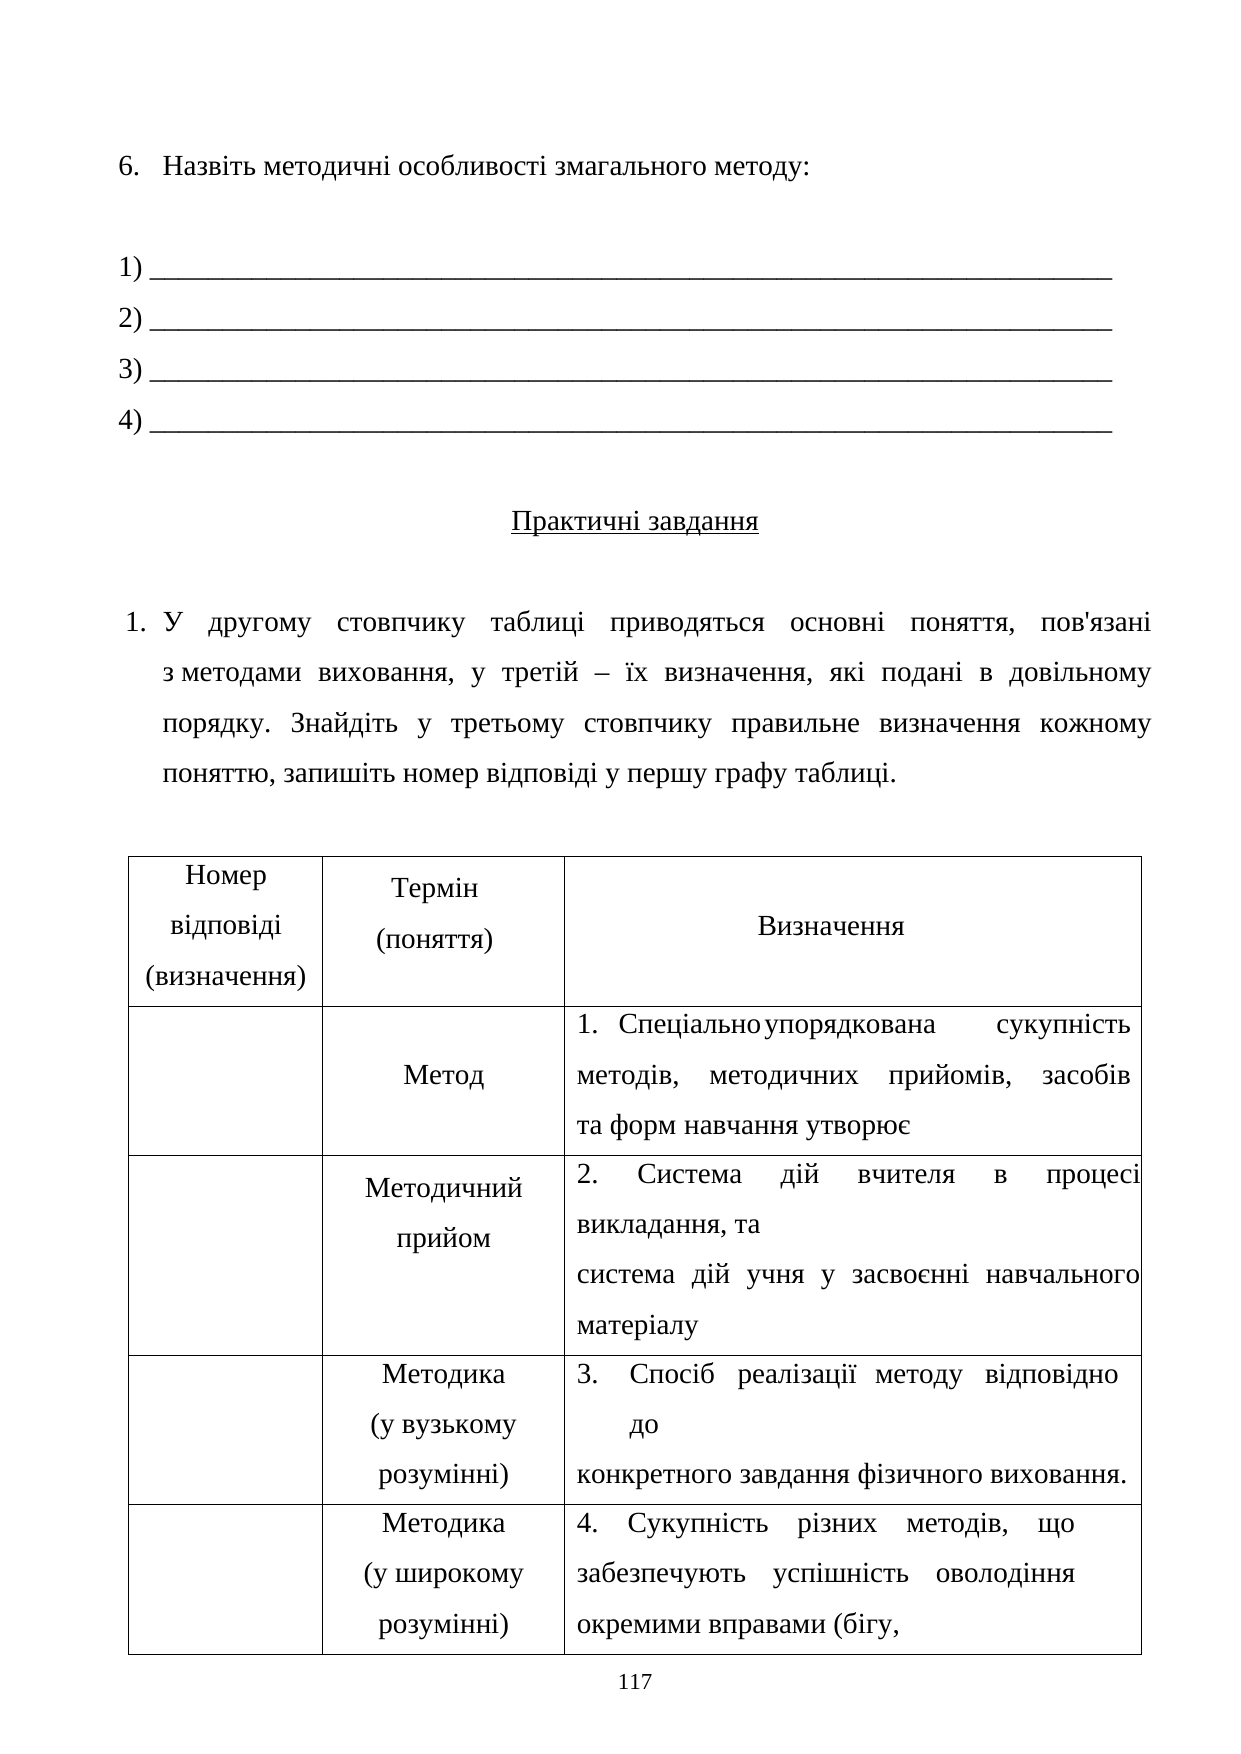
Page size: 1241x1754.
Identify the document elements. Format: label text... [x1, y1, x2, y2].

table_cell Метод [323, 1007, 564, 1155]
table_cell [129, 1505, 322, 1654]
table_header Визначення [565, 857, 1141, 1006]
list У другому стовпчику таблиці приводяться основні поняття, пов'язані з методами виховання, у третій – їх визначення, які подані в довільному порядку. Знайдіть у третьому стовпчику правильне визначення кожному поняттю, запишіть номер відповіді у першу графу таблиці. [125, 604, 1152, 788]
text 2) __________________________________________________________________ [118, 300, 1152, 333]
table_cell 3. Спосіб реалізації методу відповідно до конкретного завдання фізичного виховання. [565, 1356, 1141, 1504]
table_cell Методика (у вузькому розумінні) [323, 1356, 564, 1504]
table_cell 2. Система дій вчителя в процесі викладання, та система дій учня у засвоєнні навчального матеріалу [565, 1156, 1141, 1355]
table_cell [129, 1356, 322, 1504]
table_header Термін (поняття) [323, 857, 564, 1006]
table_header Номер відповіді (визначення) [129, 857, 322, 1006]
text Практичні завдання [118, 503, 1152, 537]
table_cell [129, 1007, 322, 1155]
text 6. Назвіть методичні особливості змагального методу: [118, 148, 1152, 182]
text 3) __________________________________________________________________ [118, 351, 1152, 384]
table_cell 1. Спеціально упорядкована сукупність методів, методичних прийомів, засобів та форм навчання утворює [565, 1007, 1141, 1155]
text 1) __________________________________________________________________ [118, 249, 1152, 282]
table_cell [129, 1156, 322, 1355]
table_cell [323, 1505, 564, 1654]
text 4) __________________________________________________________________ [118, 402, 1152, 436]
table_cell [565, 1505, 1141, 1654]
table_cell Методичний прийом [323, 1156, 564, 1355]
